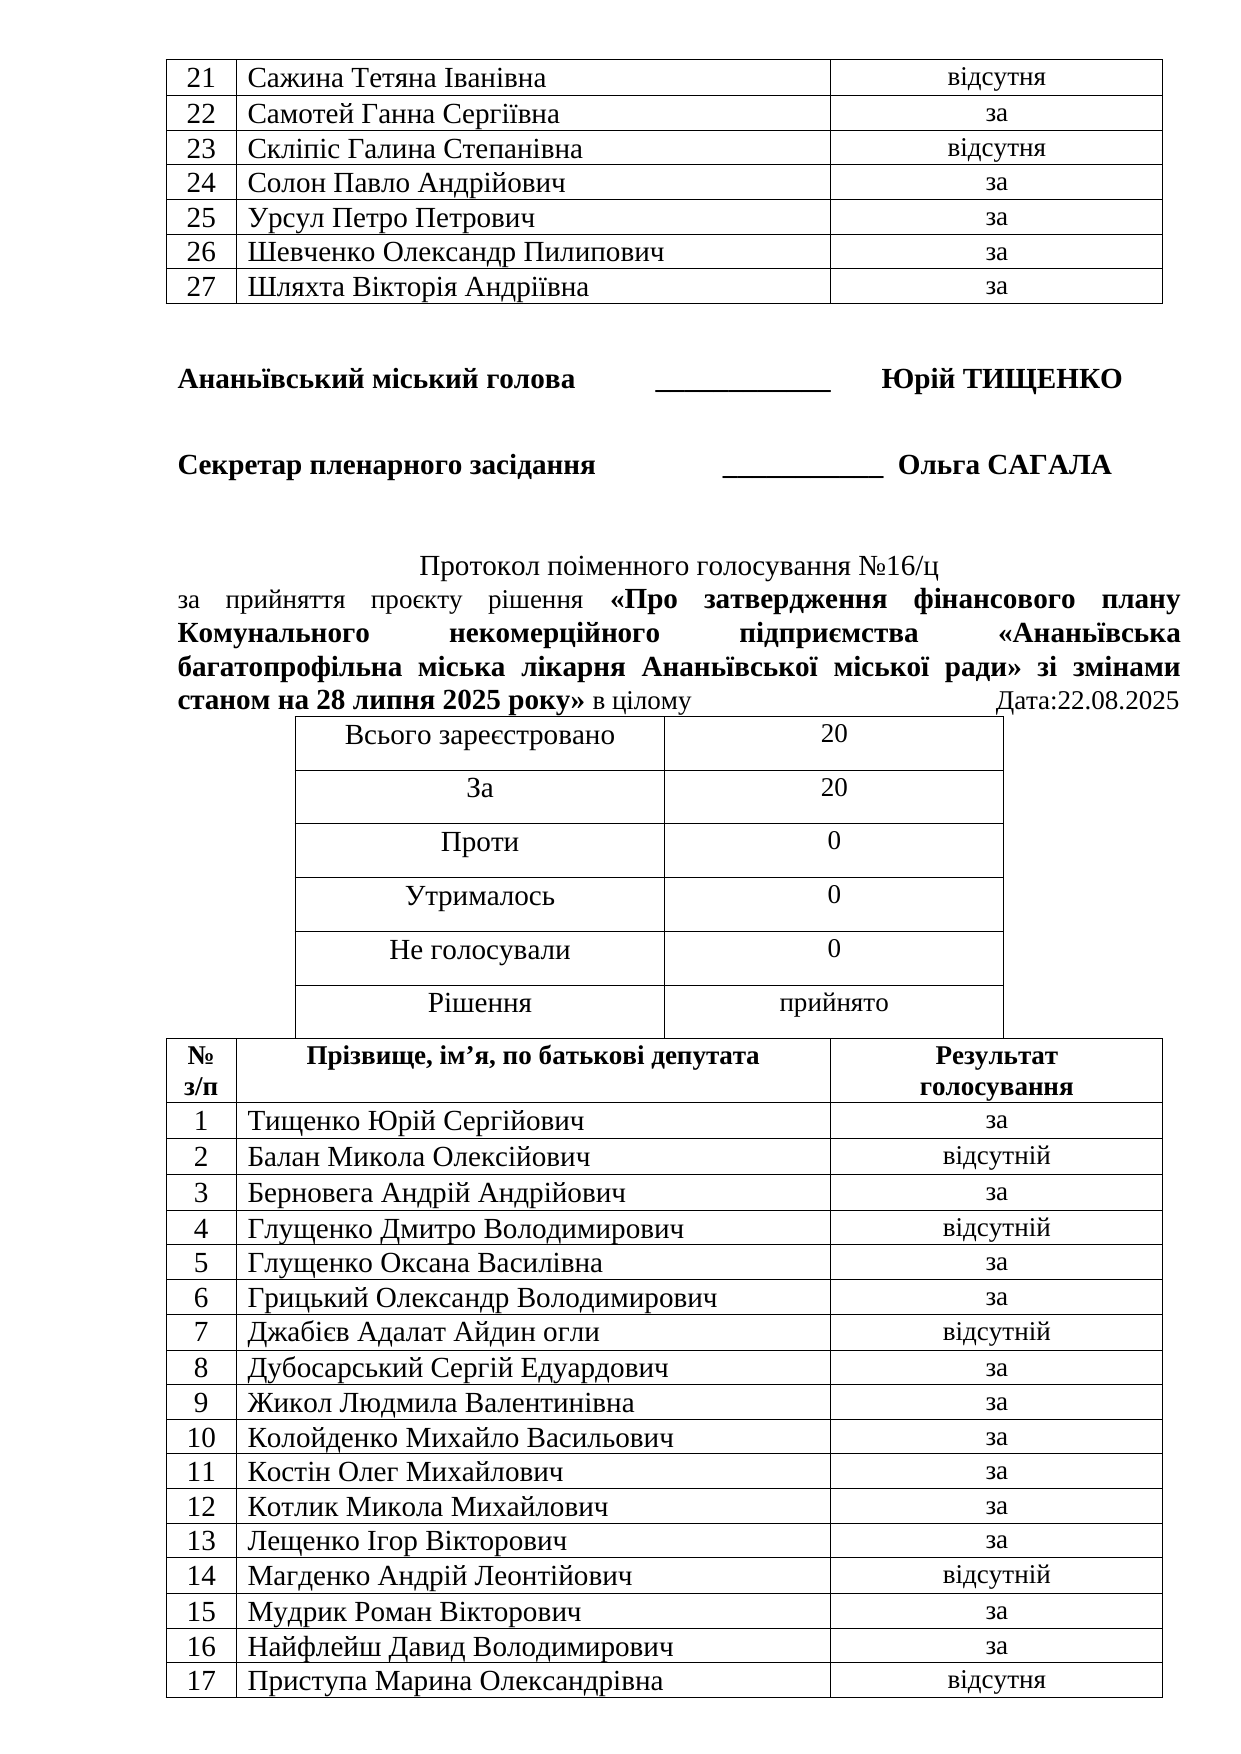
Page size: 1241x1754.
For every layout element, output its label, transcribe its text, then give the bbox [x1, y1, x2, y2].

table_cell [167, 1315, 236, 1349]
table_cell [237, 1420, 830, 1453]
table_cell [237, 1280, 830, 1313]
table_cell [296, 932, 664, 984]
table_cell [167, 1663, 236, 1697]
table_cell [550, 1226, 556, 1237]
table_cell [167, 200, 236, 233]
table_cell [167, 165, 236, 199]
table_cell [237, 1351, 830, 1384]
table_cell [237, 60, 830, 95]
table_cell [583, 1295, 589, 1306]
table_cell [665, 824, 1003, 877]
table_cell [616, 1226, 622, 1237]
text Протокол поіменного голосування №16/ц [177, 548, 1181, 582]
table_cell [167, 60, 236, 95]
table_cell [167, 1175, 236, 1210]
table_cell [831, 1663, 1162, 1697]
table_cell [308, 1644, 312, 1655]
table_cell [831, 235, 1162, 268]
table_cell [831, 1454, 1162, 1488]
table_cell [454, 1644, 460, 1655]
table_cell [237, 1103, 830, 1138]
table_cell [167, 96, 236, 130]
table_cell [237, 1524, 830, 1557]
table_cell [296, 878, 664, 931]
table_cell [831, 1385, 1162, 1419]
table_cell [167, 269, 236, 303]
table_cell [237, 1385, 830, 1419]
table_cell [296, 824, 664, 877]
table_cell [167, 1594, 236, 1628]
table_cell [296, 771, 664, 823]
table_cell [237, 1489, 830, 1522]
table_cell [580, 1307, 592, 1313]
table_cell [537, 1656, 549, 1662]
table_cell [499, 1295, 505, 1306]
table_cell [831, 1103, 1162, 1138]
text за прийняття проєкту рішення «Про затвердження фінансового плану Комунального некомерційного підприємства «Ананьївська багатопрофільна міська лікарня Ананьївської міської ради» зі змінами станом на 28 липня 2025 року» в цілому Дата:22.08.2025 [177, 582, 1181, 716]
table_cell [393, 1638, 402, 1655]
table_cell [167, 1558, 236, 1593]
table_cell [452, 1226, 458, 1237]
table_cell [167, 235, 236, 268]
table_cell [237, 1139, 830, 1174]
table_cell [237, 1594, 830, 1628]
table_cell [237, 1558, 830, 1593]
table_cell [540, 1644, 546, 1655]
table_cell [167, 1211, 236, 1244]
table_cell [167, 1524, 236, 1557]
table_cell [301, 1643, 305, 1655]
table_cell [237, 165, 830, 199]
text Секретар пленарного засідання ___________ Ольга САГАЛА [177, 447, 1181, 481]
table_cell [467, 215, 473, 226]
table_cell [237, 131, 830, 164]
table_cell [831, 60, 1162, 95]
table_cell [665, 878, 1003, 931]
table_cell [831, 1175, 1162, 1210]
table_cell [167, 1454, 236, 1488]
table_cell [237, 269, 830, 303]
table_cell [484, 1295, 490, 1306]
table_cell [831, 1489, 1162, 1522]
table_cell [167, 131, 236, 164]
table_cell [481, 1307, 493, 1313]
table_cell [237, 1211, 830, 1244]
text Ананьївський міський голова ____________ Юрій ТИЩЕНКО [177, 361, 1181, 395]
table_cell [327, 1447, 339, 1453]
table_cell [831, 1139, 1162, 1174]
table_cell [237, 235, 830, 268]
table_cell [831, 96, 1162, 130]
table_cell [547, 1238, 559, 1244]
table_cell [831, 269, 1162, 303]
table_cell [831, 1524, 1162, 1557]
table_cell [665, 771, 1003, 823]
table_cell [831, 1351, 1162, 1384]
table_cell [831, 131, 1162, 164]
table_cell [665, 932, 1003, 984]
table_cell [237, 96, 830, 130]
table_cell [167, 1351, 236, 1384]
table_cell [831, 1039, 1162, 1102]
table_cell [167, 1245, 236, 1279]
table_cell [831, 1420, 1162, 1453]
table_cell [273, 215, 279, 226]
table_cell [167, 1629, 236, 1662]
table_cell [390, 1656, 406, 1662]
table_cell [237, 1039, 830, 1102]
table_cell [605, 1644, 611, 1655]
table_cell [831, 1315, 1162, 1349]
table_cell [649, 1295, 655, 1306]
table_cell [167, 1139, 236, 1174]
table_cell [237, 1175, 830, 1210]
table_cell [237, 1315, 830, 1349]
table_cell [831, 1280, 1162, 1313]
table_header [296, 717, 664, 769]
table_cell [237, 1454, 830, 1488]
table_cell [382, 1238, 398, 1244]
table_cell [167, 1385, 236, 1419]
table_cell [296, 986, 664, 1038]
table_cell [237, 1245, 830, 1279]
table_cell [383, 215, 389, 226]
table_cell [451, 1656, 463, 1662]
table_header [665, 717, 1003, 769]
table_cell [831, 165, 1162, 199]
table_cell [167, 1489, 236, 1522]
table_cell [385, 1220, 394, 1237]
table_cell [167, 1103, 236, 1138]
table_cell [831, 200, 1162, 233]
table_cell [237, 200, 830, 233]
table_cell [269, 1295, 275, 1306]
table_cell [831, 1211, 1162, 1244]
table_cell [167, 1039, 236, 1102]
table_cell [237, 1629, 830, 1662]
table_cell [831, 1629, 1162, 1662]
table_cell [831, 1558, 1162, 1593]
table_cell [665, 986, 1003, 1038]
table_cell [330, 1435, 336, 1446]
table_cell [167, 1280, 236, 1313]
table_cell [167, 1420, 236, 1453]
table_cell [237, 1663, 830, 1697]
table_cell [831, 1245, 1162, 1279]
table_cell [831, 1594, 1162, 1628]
